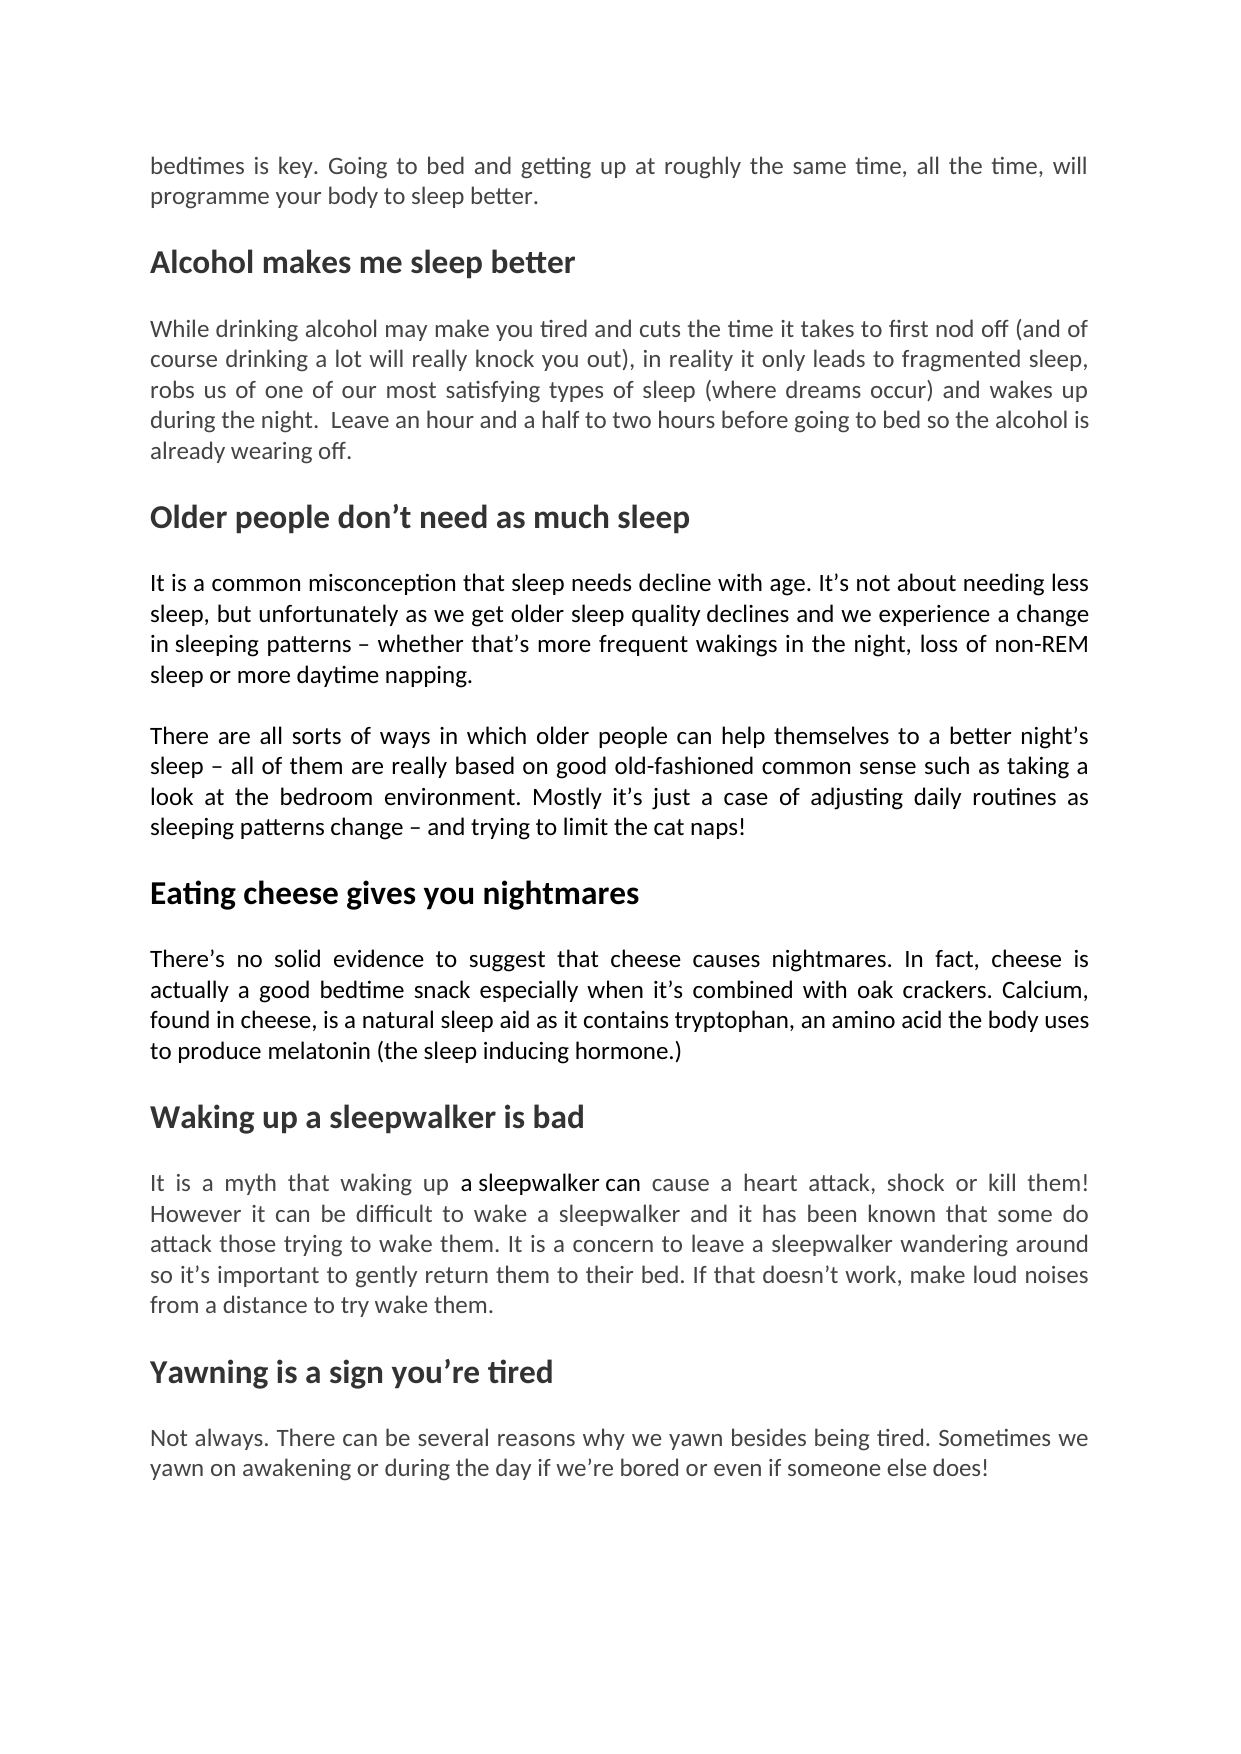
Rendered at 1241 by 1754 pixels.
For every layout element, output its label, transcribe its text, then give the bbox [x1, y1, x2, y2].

text It is a myth that waking up a sleepwalker can cause a heart attack, shock or kill them! However it can be difficult to wake a sleepwalker and it has been known that some do attack those trying to wake them. It is a concern to leave a sleepwalker wandering around so it’s important to gently return them to their bed. If that doesn’t work, make loud noises from a distance to try wake them. [150, 1167, 1090, 1320]
subtitle Alcohol makes me sleep better [150, 242, 1090, 282]
subtitle Eating cheese gives you nightmares [150, 872, 1090, 913]
subtitle Older people don’t need as much sleep [150, 496, 1090, 537]
text It is a common misconception that sleep needs decline with age. It’s not about needing less sleep, but unfortunately as we get older sleep quality declines and we experience a change in sleeping patterns – whether that’s more frequent wakings in the night, loss of non-REM sleep or more daytime napping. [150, 567, 1090, 689]
subtitle Yawning is a sign you’re tired [150, 1351, 1090, 1391]
text There are all sorts of ways in which older people can help themselves to a better night’s sleep – all of them are really based on good old-fashioned common sense such as taking a look at the bedroom environment. Mostly it’s just a case of adjusting daily routines as sleeping patterns change – and trying to limit the cat naps! [150, 720, 1090, 842]
text There’s no solid evidence to suggest that cheese causes nightmares. In fact, cheese is actually a good bedtime snack especially when it’s combined with oak crackers. Calcium, found in cheese, is a natural sleep aid as it contains tryptophan, an amino acid the body uses to produce melatonin (the sleep inducing hormone.) [150, 944, 1090, 1066]
text While drinking alcohol may make you tired and cuts the time it takes to first nod off (and of course drinking a lot will really knock you out), in reality it only leads to fragmented sleep, robs us of one of our most satisfying types of sleep (where dreams occur) and wakes up during the night. Leave an hour and a half to two hours before going to bed so the alcohol is already wearing off. [150, 313, 1090, 465]
subtitle Waking up a sleepwalker is bad [150, 1096, 1090, 1137]
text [150, 150, 1090, 211]
text Not always. There can be several reasons why we yawn besides being tired. Sometimes we yawn on awakening or during the day if we’re bored or even if someone else does! [150, 1422, 1090, 1483]
